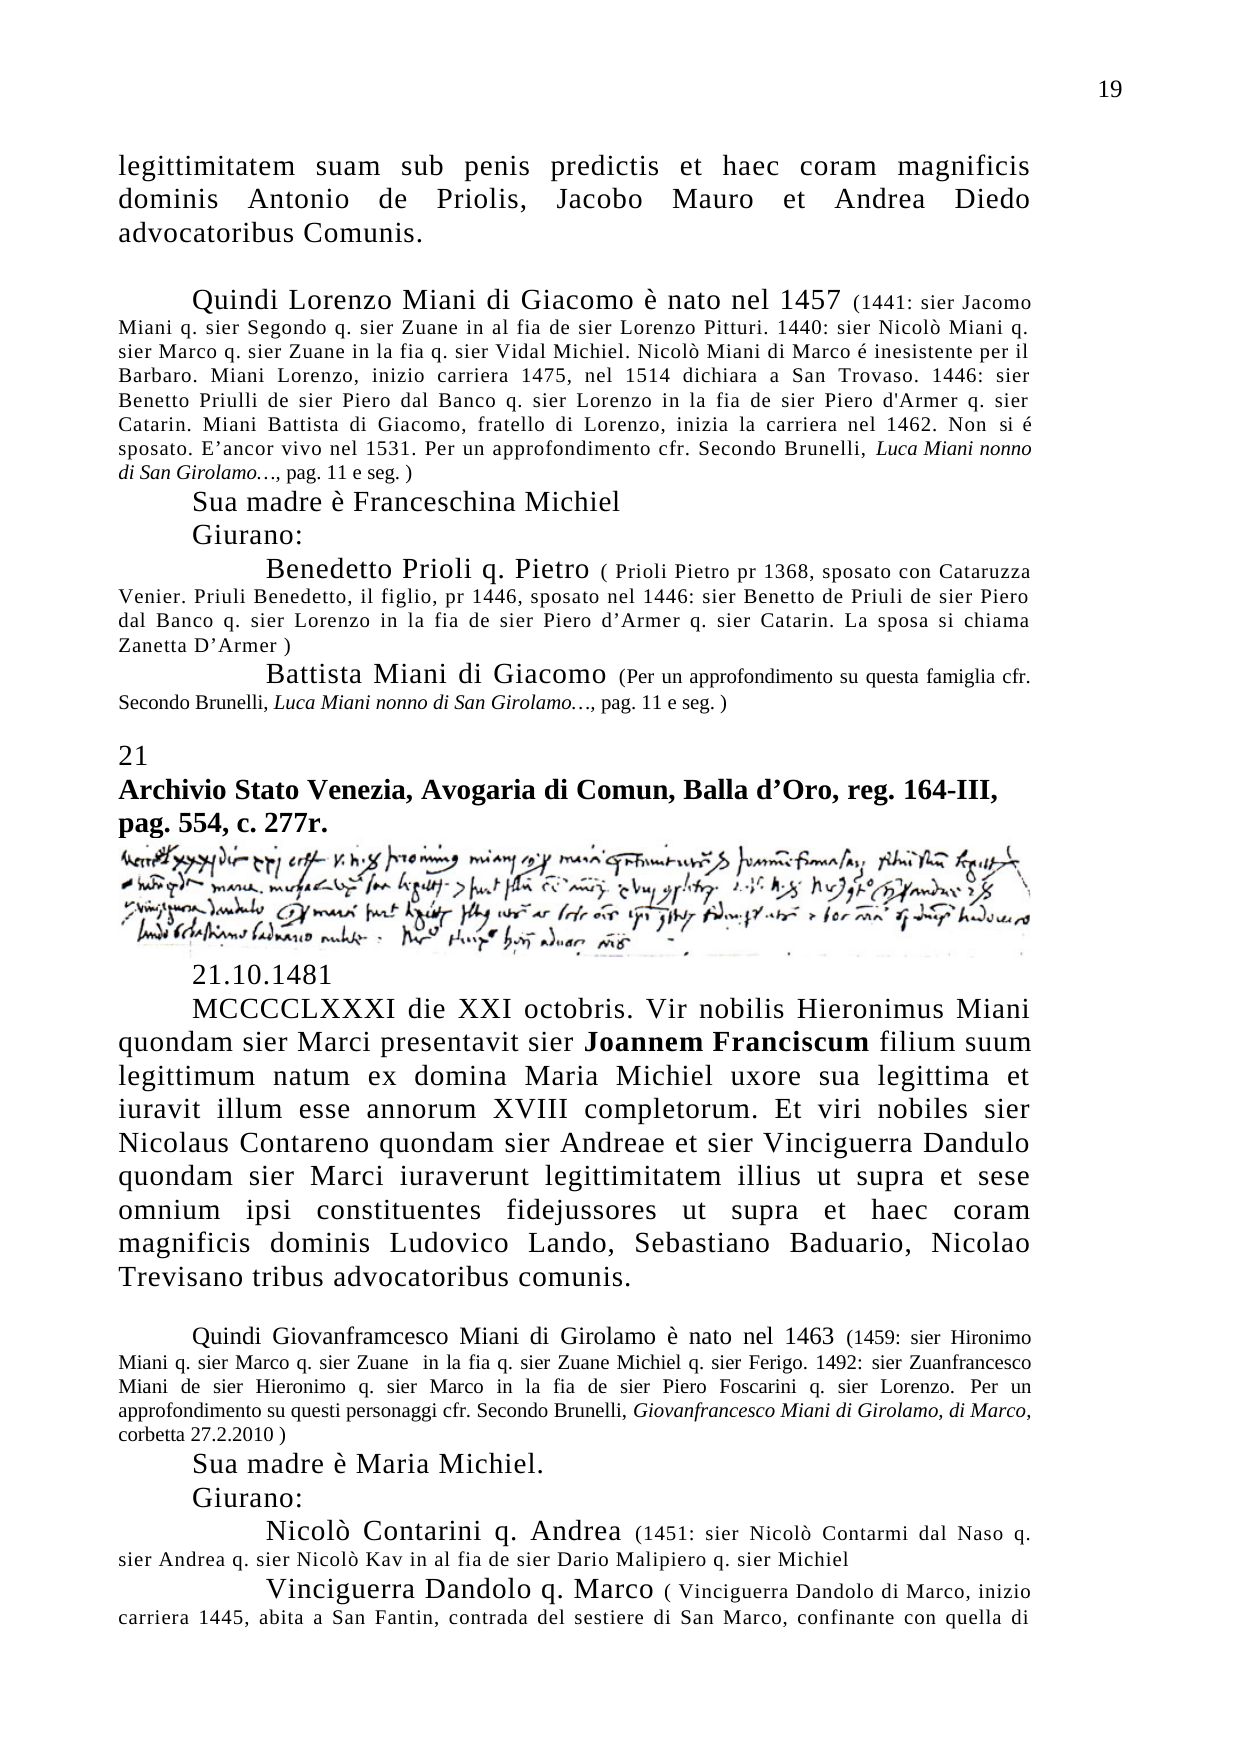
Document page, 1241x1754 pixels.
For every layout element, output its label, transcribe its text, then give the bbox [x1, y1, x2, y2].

text 21.10.1481 [118, 958, 1031, 991]
picture [118, 838, 1031, 958]
text MCCCCLXXXI die XXI octobris. Vir nobilis Hieronimus Miani quondam sier Marci presentavit sier Joannem Franciscum filium suum legittimum natum ex domina Maria Michiel uxore sua legittima et iuravit illum esse annorum XVIII completorum. Et viri nobiles sier Nicolaus Contareno quondam sier Andreae et sier Vinciguerra Dandulo quondam sier Marci iuraverunt legittimitatem illius ut supra et sese omnium ipsi constituentes fidejussores ut supra et haec coram magnificis dominis Ludovico Lando, Sebastiano Baduario, Nicolao Trevisano tribus advocatoribus comunis. [118, 991, 1031, 1293]
text Archivio Stato Venezia, Avogaria di Comun, Balla d’Oro, reg. 164-III, pag. 554, c. 277r. [118, 772, 999, 838]
text Sua madre è Franceschina Michiel [118, 484, 1107, 517]
text Sua madre è Maria Michiel. [118, 1446, 1031, 1480]
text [118, 1571, 1031, 1629]
text Benedetto Prioli q. Pietro ( Prioli Pietro pr 1368, sposato con Cataruzza Venier. Priuli Benedetto, il figlio, pr 1446, sposato nel 1446: sier Benetto de Priuli de sier Piero dal Banco q. sier Lorenzo in la fia de sier Piero d’Armer q. sier Catarin. La sposa si chiama Zanetta D’Armer ) [118, 551, 1031, 657]
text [118, 148, 1031, 248]
text Giurano: [118, 517, 1031, 551]
text Giurano: [118, 1480, 1031, 1513]
text Nicolò Contarini q. Andrea (1451: sier Nicolò Contarmi dal Naso q. sier Andrea q. sier Nicolò Kav in al fia de sier Dario Malipiero q. sier Michiel [118, 1513, 1031, 1571]
text Quindi Lorenzo Miani di Giacomo è nato nel 1457 (1441: sier Jacomo Miani q. sier Segondo q. sier Zuane in al fia de sier Lorenzo Pitturi. 1440: sier Nicolò Miani q. sier Marco q. sier Zuane in la fia q. sier Vidal Michiel. Nicolò Miani di Marco é inesistente per il Barbaro. Miani Lorenzo, inizio carriera 1475, nel 1514 dichiara a San Trovaso. 1446: sier Benetto Priulli de sier Piero dal Banco q. sier Lorenzo in la fia de sier Piero d'Armer q. sier Catarin. Miani Battista di Giacomo, fratello di Lorenzo, inizia la carriera nel 1462. Non si é sposato. E’ancor vivo nel 1531. Per un approfondimento cfr. Secondo Brunelli, Luca Miani nonno di San Girolamo…, pag. 11 e seg. ) [118, 282, 1031, 484]
text Battista Miani di Giacomo (Per un approfondimento su questa famiglia cfr. Secondo Brunelli, Luca Miani nonno di San Girolamo…, pag. 11 e seg. ) [118, 657, 1031, 714]
text 21 [118, 738, 999, 772]
text Quindi Giovanframcesco Miani di Girolamo è nato nel 1463 (1459: sier Hironimo Miani q. sier Marco q. sier Zuane in la fia q. sier Zuane Michiel q. sier Ferigo. 1492: sier Zuanfrancesco Miani de sier Hieronimo q. sier Marco in la fia de sier Piero Foscarini q. sier Lorenzo. Per un approfondimento su questi personaggi cfr. Secondo Brunelli, Giovanfrancesco Miani di Girolamo, di Marco, corbetta 27.2.2010 ) [118, 1321, 1031, 1446]
